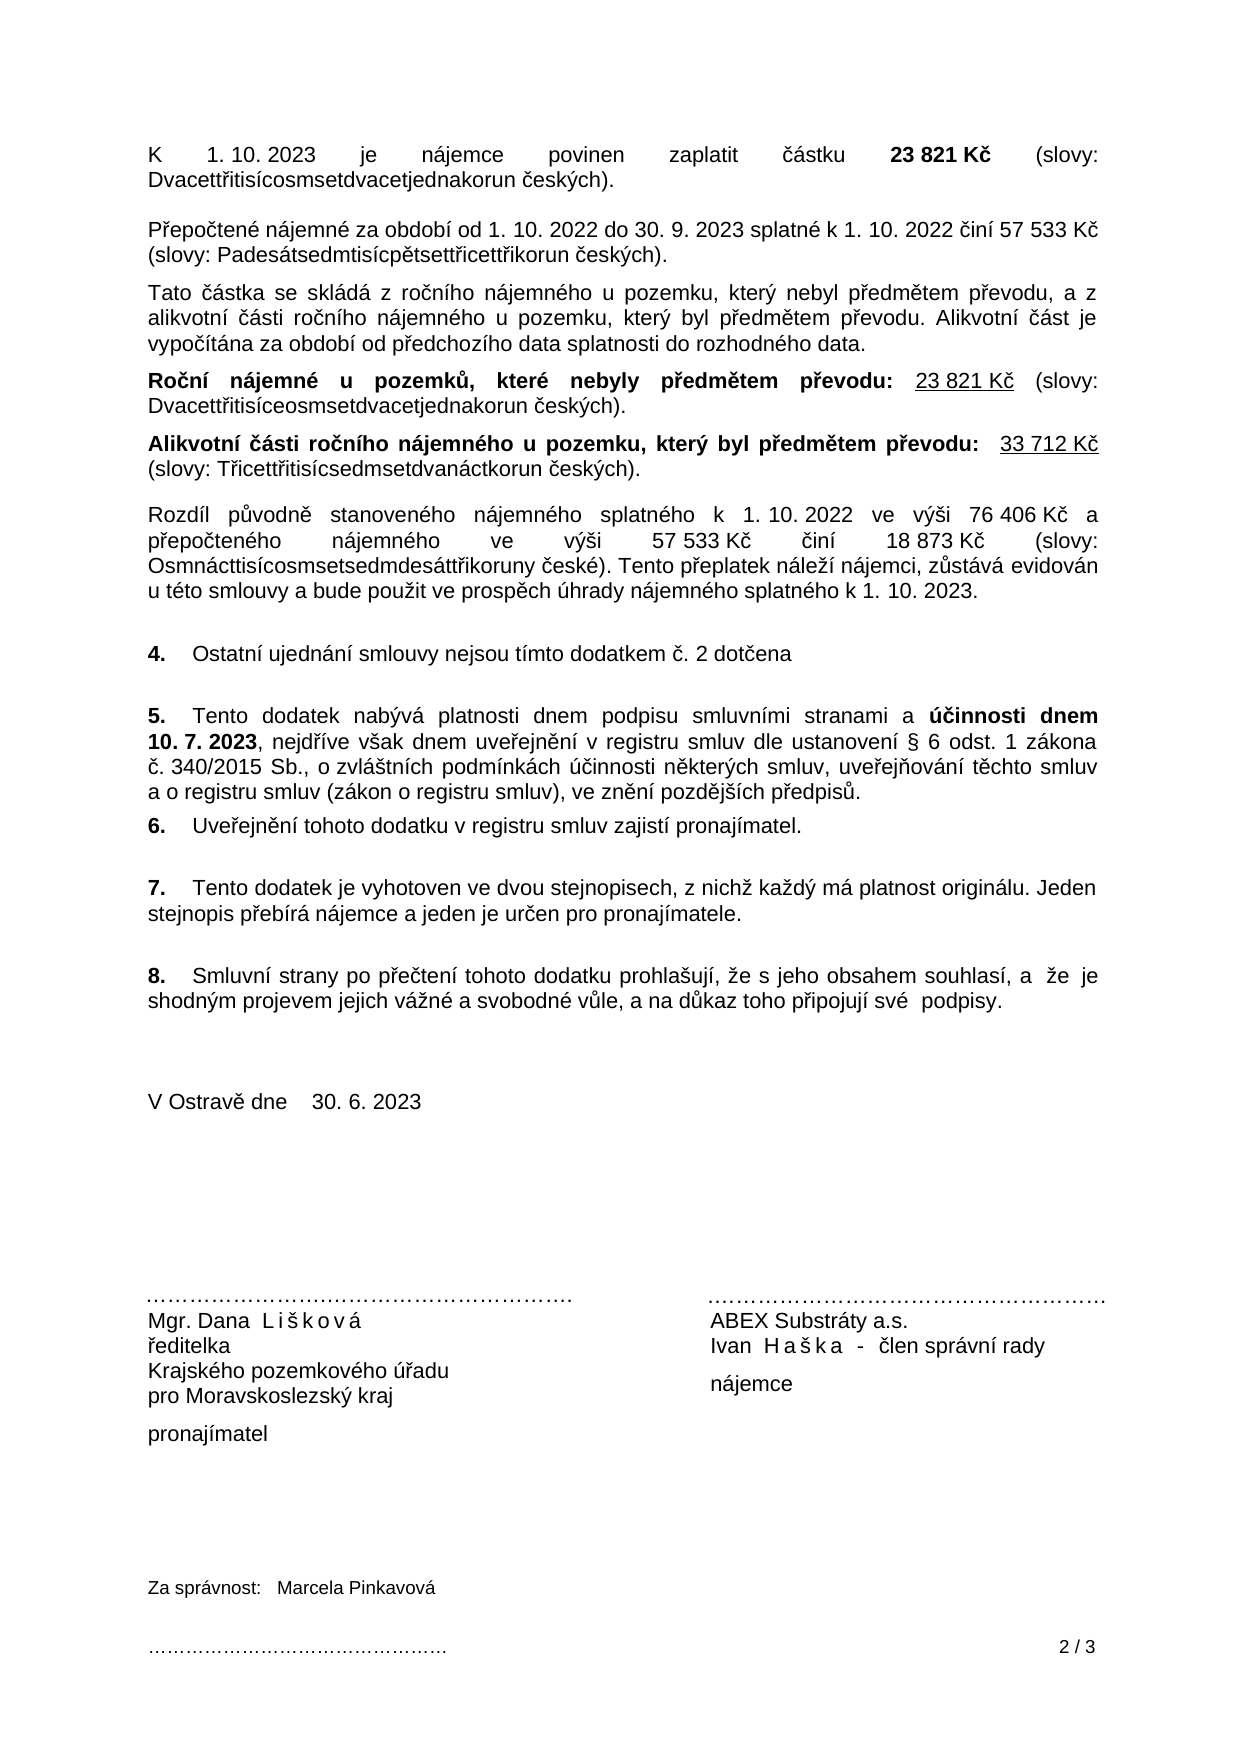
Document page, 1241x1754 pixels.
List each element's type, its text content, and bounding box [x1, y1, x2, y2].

list Alikvotní části ročního nájemného u pozemku, který byl předmětem převodu: 33 712 Kč (slovy: Třicettřitisícsedmsetdvanáctkorun českých). [148, 431, 1098, 482]
list Tento dodatek nabývá platnosti dnem podpisu smluvními stranami a účinnosti dnem 10. 7. 2023, nejdříve však dnem uveřejnění v registru smluv dle ustanovení § 6 odst. 1 zákona č. 340/2015 Sb., o zvláštních podmínkách účinnosti některých smluv, uveřejňování těchto smluv a o registru smluv (zákon o registru smluv), ve znění pozdějších předpisů. [148, 703, 1098, 804]
list Ostatní ujednání smlouvy nejsou tímto dodatkem č. 2 dotčena [148, 641, 1098, 666]
text Roční nájemné u pozemků, které nebyly předmětem převodu: 23 821 Kč (slovy: Dvacettřitisíceosmsetdvacetjednakorun českých). [148, 368, 1098, 419]
list K 1. 10. 2023 je nájemce povinen zaplatit částku 23 821 Kč (slovy: Dvacettřitisícosmsetdvacetjednakorun českých). [148, 142, 1098, 192]
list Smluvní strany po přečtení tohoto dodatku prohlašují, že s jeho obsahem souhlasí, a že je shodným projevem jejich vážné a svobodné vůle, a na důkaz toho připojují své podpisy. [148, 963, 1098, 1014]
text V Ostravě dne 30. 6. 2023 [148, 1089, 1098, 1114]
list Tento dodatek je vyhotoven ve dvou stejnopisech, z nichž každý má platnost originálu. Jeden stejnopis přebírá nájemce a jeden je určen pro pronajímatele. [148, 875, 1098, 926]
list Uveřejnění tohoto dodatku v registru smluv zajistí pronajímatel. [148, 813, 1098, 838]
text Přepočtené nájemné za období od 1. 10. 2022 do 30. 9. 2023 splatné k 1. 10. 2022 činí 57 533 Kč (slovy: Padesátsedmtisícpětsettřicettřikorun českých). [148, 217, 1098, 268]
text Tato částka se skládá z ročního nájemného u pozemku, který nebyl předmětem převodu, a z alikvotní části ročního nájemného u pozemku, který byl předmětem převodu. Alikvotní část je vypočítána za období od předchozího data splatnosti do rozhodného data. [148, 280, 1098, 356]
list Rozdíl původně stanoveného nájemného splatného k 1. 10. 2022 ve výši 76 406 Kč a přepočteného nájemného ve výši 57 533 Kč činí 18 873 Kč (slovy: Osmnácttisícosmsetsedmdesáttřikoruny české). Tento přeplatek náleží nájemci, zůstává evidován u této smlouvy a bude použit ve prospěch úhrady nájemného splatného k 1. 10. 2023. [148, 502, 1098, 603]
